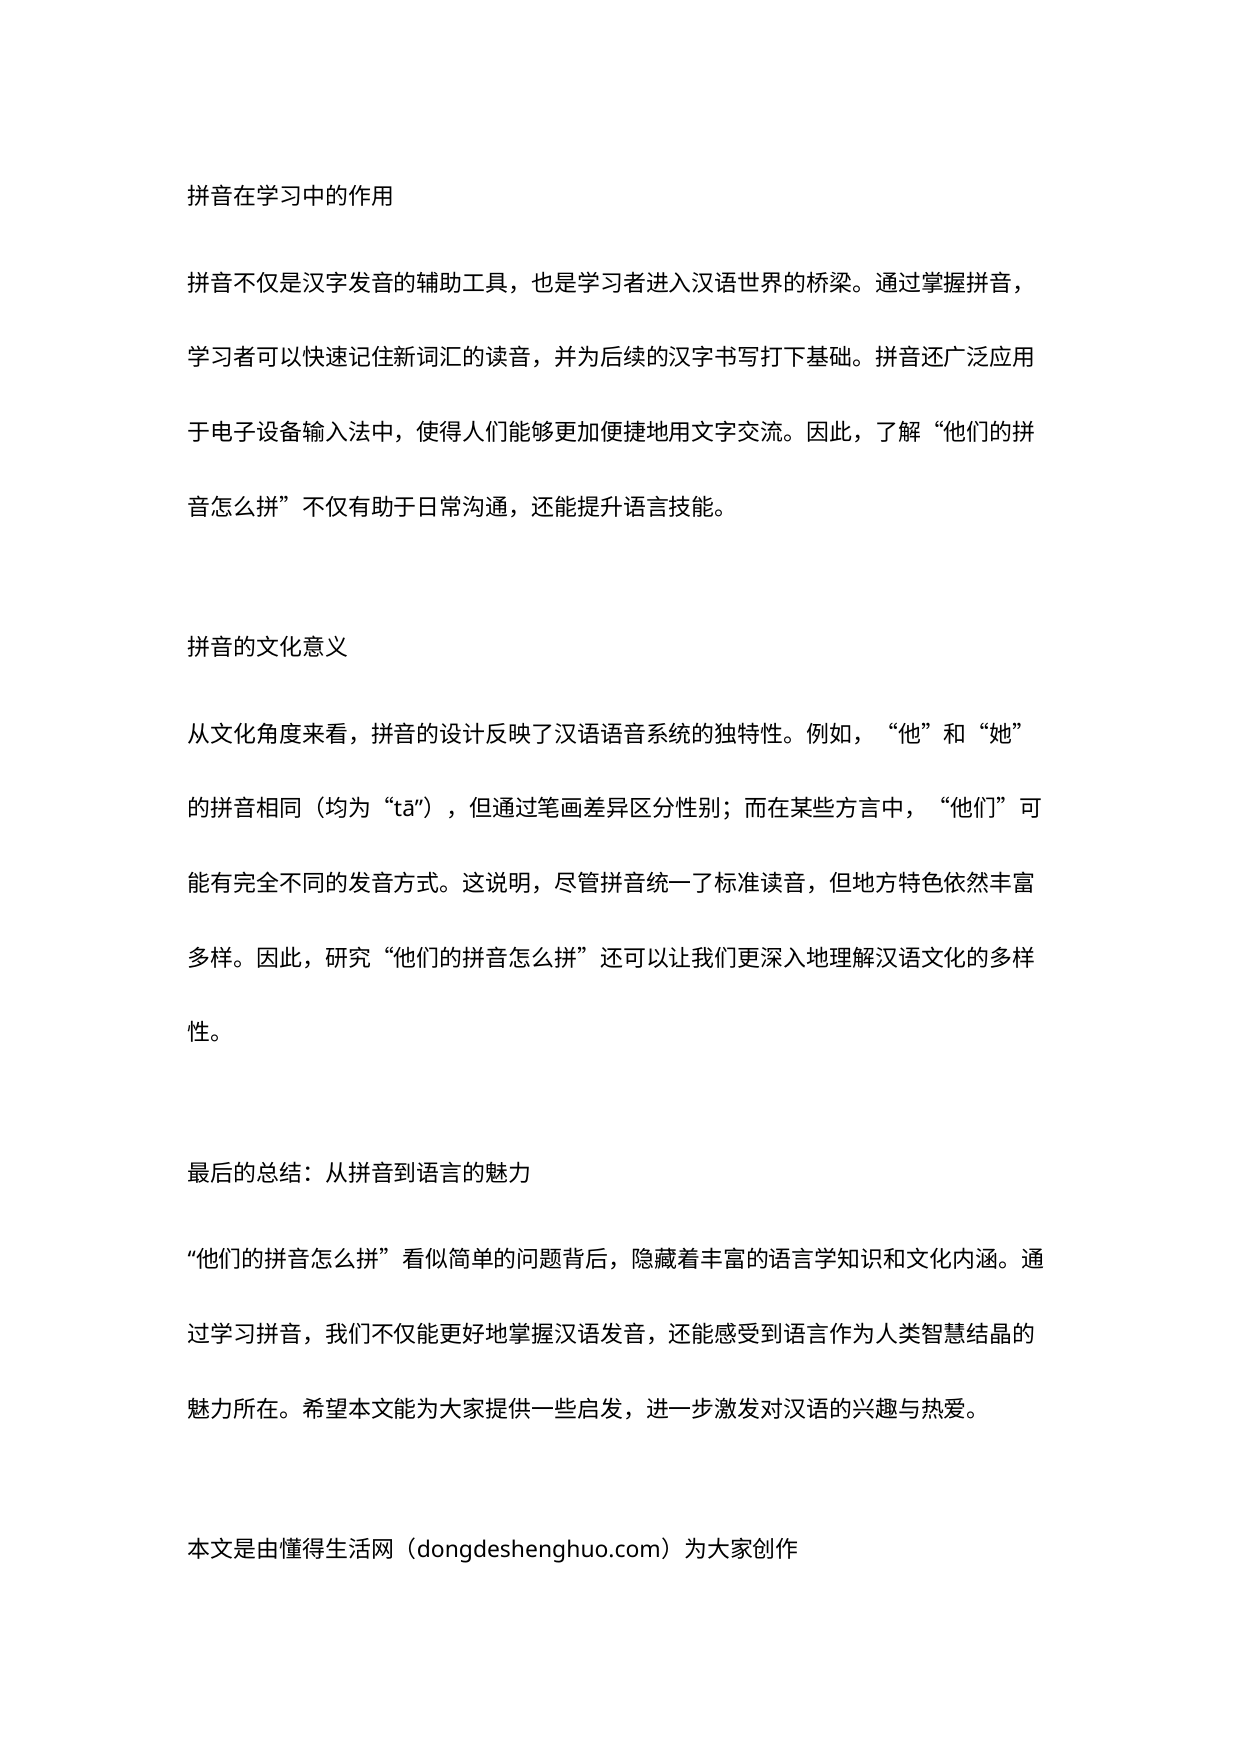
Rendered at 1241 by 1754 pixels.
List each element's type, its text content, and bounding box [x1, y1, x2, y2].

text 拼音在学习中的作用 [187, 162, 1053, 227]
text 最后的总结：从拼音到语言的魅力 [187, 1139, 1053, 1204]
text 拼音不仅是汉字发音的辅助工具，也是学习者进入汉语世界的桥梁。通过掌握拼音，学习者可以快速记住新词汇的读音，并为后续的汉字书写打下基础。拼音还广泛应用于电子设备输入法中，使得人们能够更加便捷地用文字交流。因此，了解“他们的拼音怎么拼”不仅有助于日常沟通，还能提升语言技能。 [187, 248, 1053, 538]
text “他们的拼音怎么拼”看似简单的问题背后，隐藏着丰富的语言学知识和文化内涵。通过学习拼音，我们不仅能更好地掌握汉语发音，还能感受到语言作为人类智慧结晶的魅力所在。希望本文能为大家提供一些启发，进一步激发对汉语的兴趣与热爱。 [187, 1225, 1053, 1440]
text 从文化角度来看，拼音的设计反映了汉语语音系统的独特性。例如，“他”和“她”的拼音相同（均为“tā”），但通过笔画差异区分性别；而在某些方言中，“他们”可能有完全不同的发音方式。这说明，尽管拼音统一了标准读音，但地方特色依然丰富多样。因此，研究“他们的拼音怎么拼”还可以让我们更深入地理解汉语文化的多样性。 [187, 699, 1053, 1063]
text 拼音的文化意义 [187, 613, 1053, 678]
text 本文是由懂得生活网（dongdeshenghuo.com）为大家创作 [187, 1515, 1053, 1580]
